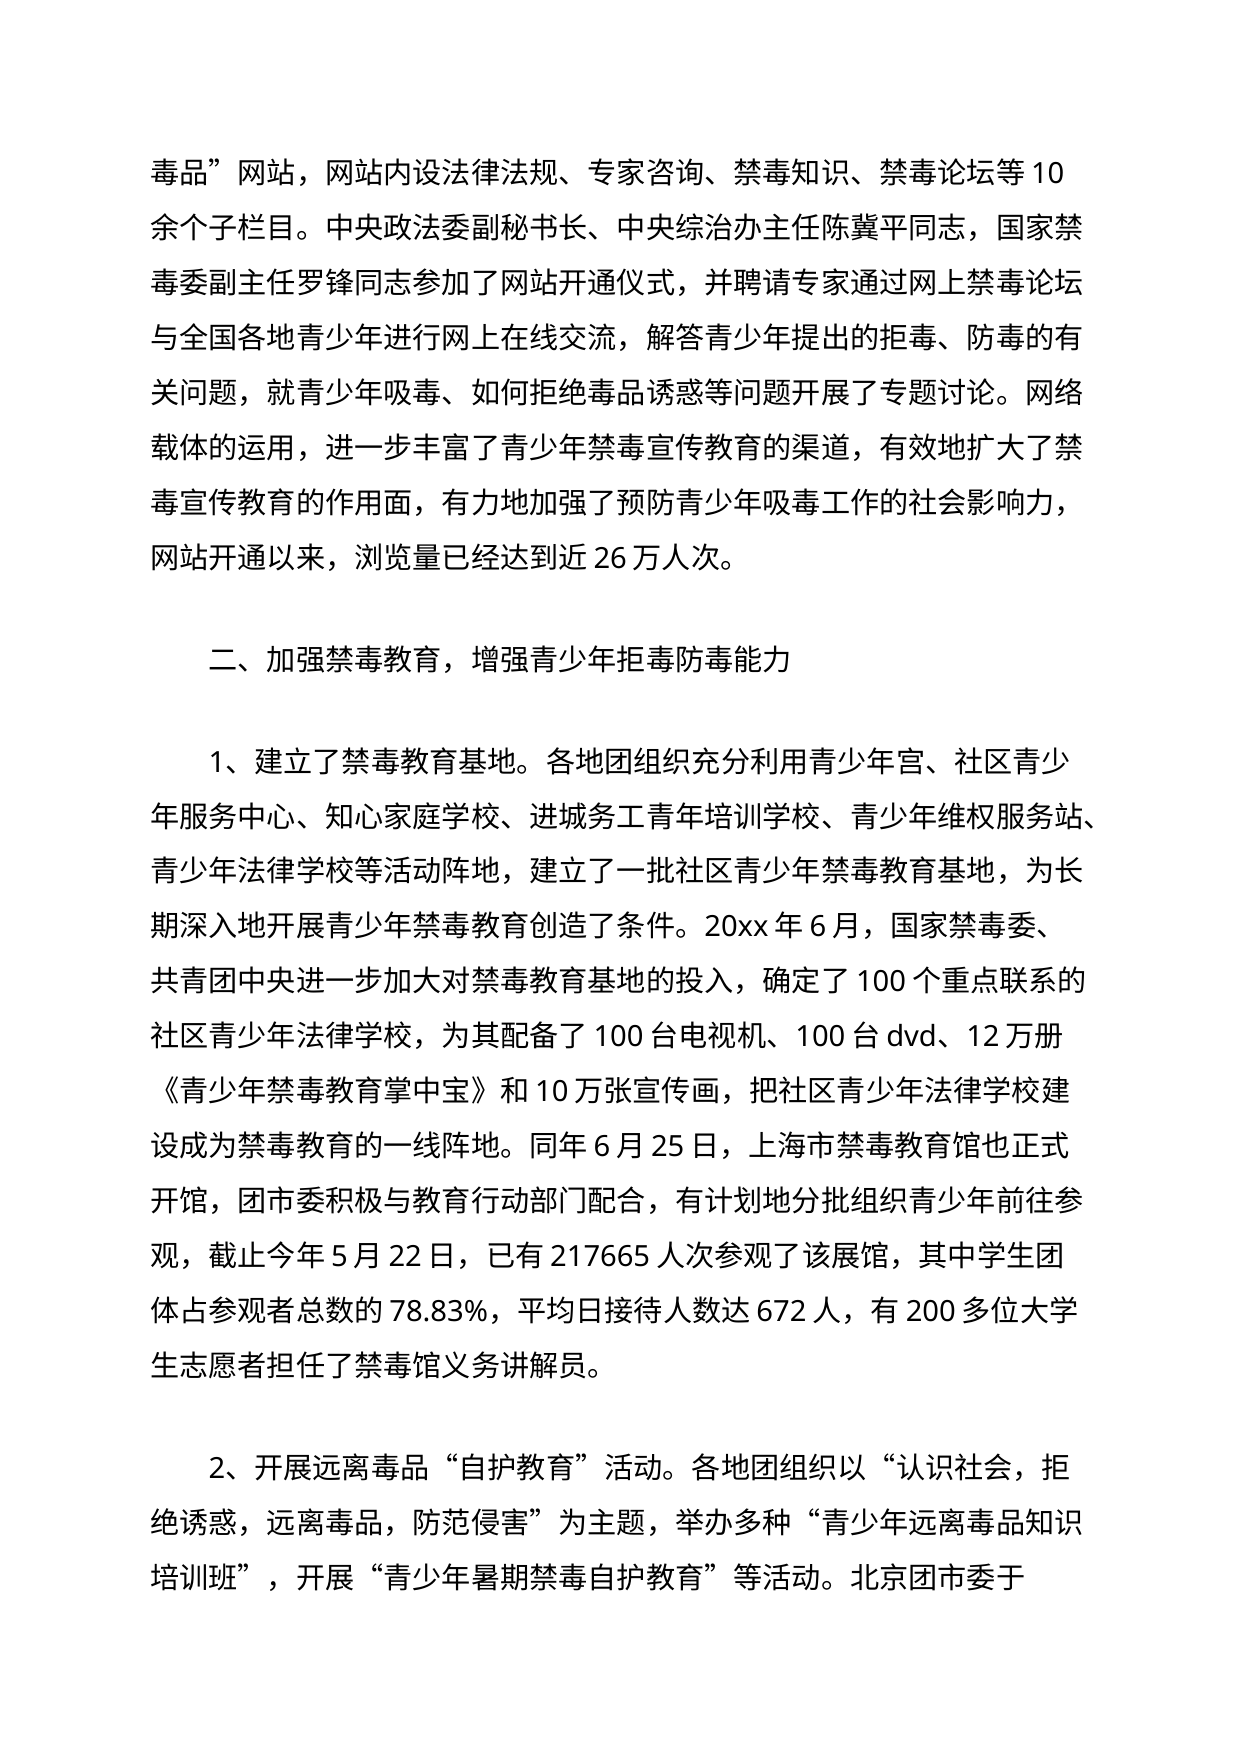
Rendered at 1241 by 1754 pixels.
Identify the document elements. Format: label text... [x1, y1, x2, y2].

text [150, 1444, 1090, 1597]
text 二、加强禁毒教育，增强青少年拒毒防毒能力 [150, 636, 1090, 679]
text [150, 150, 1090, 577]
text 1、建立了禁毒教育基地。各地团组织充分利用青少年宫、社区青少年服务中心、知心家庭学校、进城务工青年培训学校、青少年维权服务站、青少年法律学校等活动阵地，建立了一批社区青少年禁毒教育基地，为长期深入地开展青少年禁毒教育创造了条件。20xx年6月，国家禁毒委、共青团中央进一步加大对禁毒教育基地的投入，确定了100个重点联系的社区青少年法律学校，为其配备了100台电视机、100台dvd、12万册《青少年禁毒教育掌中宝》和10万张宣传画，把社区青少年法律学校建设成为禁毒教育的一线阵地。同年6月25日，上海市禁毒教育馆也正式开馆，团市委积极与教育行动部门配合，有计划地分批组织青少年前往参观，截止今年5月22日，已有217665人次参观了该展馆，其中学生团体占参观者总数的78.83%，平均日接待人数达672人，有200多位大学生志愿者担任了禁毒馆义务讲解员。 [150, 738, 1090, 1385]
